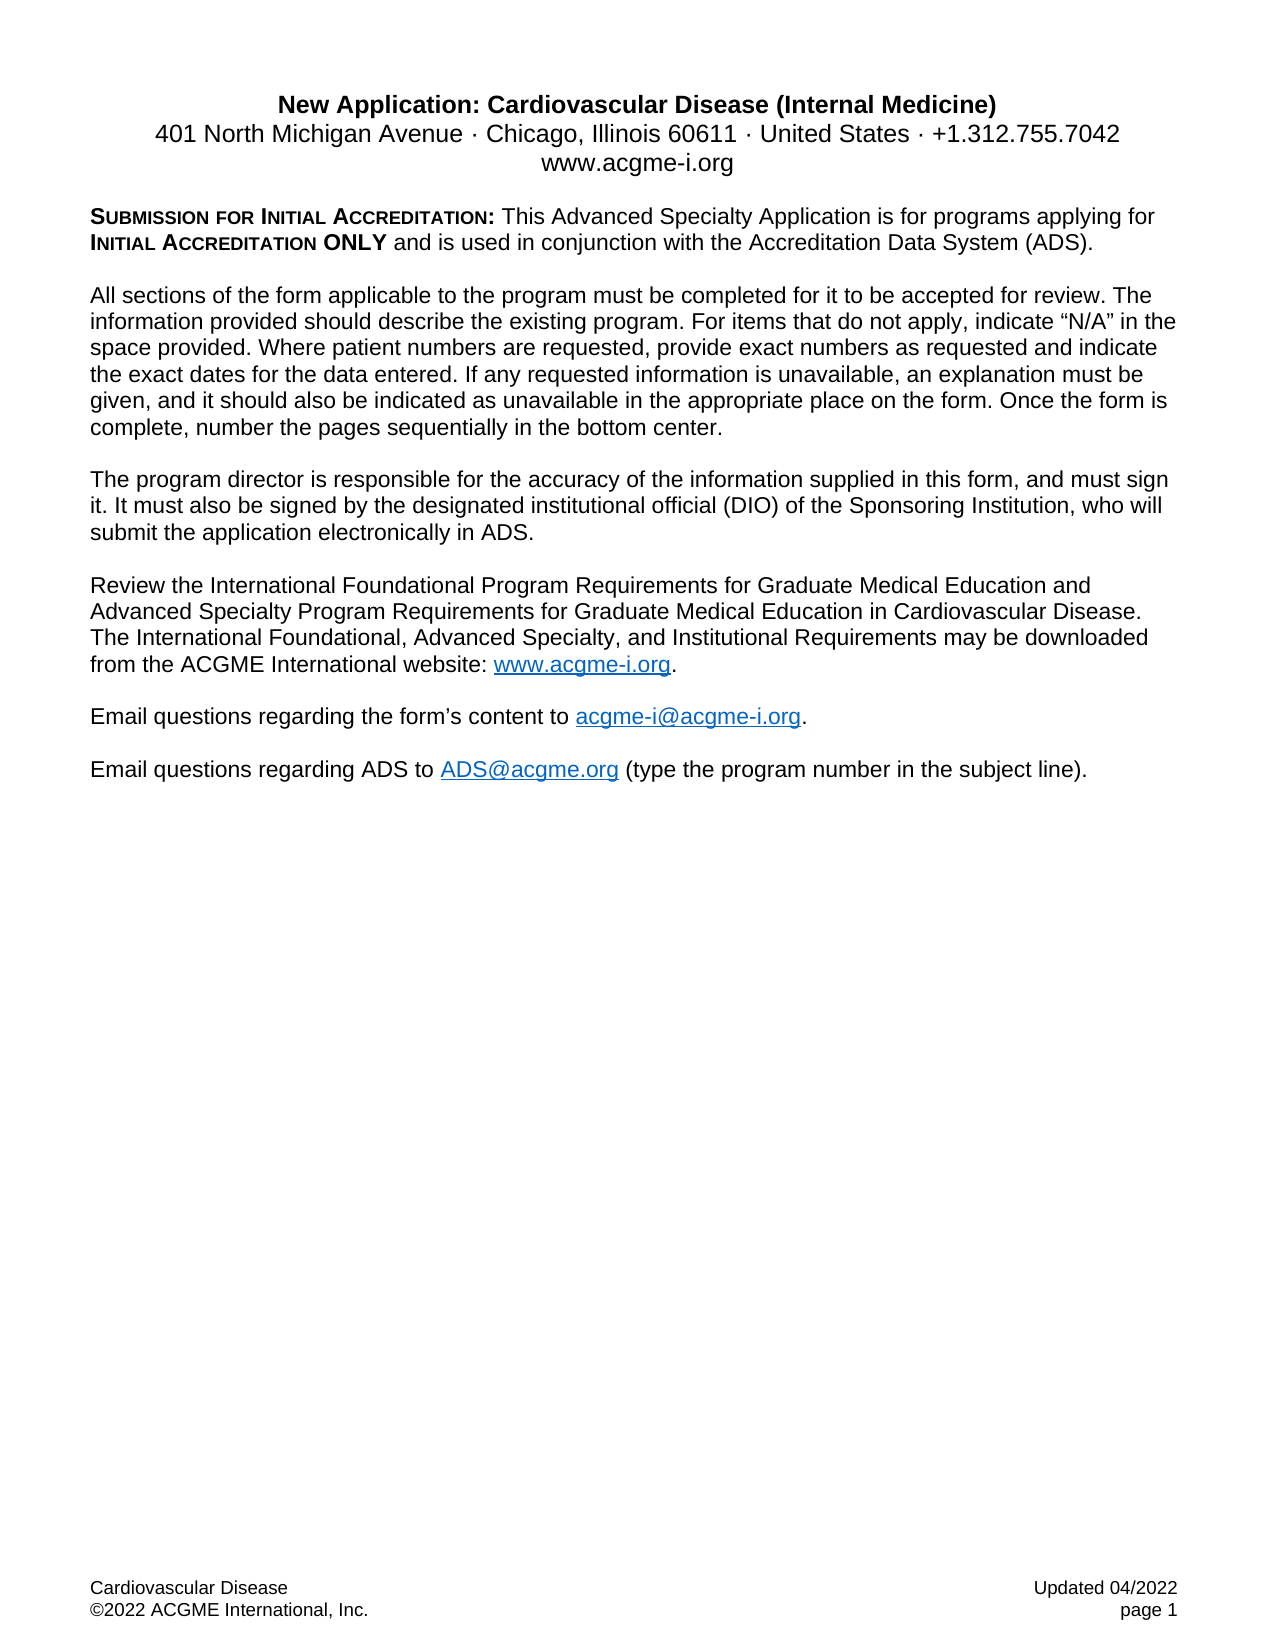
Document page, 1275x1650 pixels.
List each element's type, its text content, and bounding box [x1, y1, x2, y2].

text Email questions regarding the form’s content to acgme-i@acgme-i.org. [90, 703, 1185, 730]
text Review the International Foundational Program Requirements for Graduate Medical Education and Advanced Specialty Program Requirements for Graduate Medical Education in Cardiovascular Disease. The International Foundational, Advanced Specialty, and Institutional Requirements may be downloaded from the ACGME International website: www.acgme-i.org. [90, 572, 1185, 677]
text New Application: Cardiovascular Disease (Internal Medicine) [90, 90, 1185, 119]
text 401 North Michigan Avenue · Chicago, Illinois 60611 · United States · +1.312.755.7042 www.acgme-i.org [90, 119, 1185, 176]
text All sections of the form applicable to the program must be completed for it to be accepted for review. The information provided should describe the existing program. For items that do not apply, indicate “N/A” in the space provided. Where patient numbers are requested, provide exact numbers as requested and indicate the exact dates for the data entered. If any requested information is unavailable, an explanation must be given, and it should also be indicated as unavailable in the appropriate place on the form. Once the form is complete, number the pages sequentially in the bottom center. [90, 282, 1185, 440]
text Submission for Initial Accreditation: This Advanced Specialty Application is for programs applying for Initial Accreditation ONLY and is used in conjunction with the Accreditation Data System (ADS). [90, 203, 1185, 255]
text Email questions regarding ADS to ADS@acgme.org (type the program number in the subject line). [90, 756, 1185, 782]
text The program director is responsible for the accuracy of the information supplied in this form, and must sign it. It must also be signed by the designated institutional official (DIO) of the Sponsoring Institution, who will submit the application electronically in ADS. [90, 466, 1185, 545]
